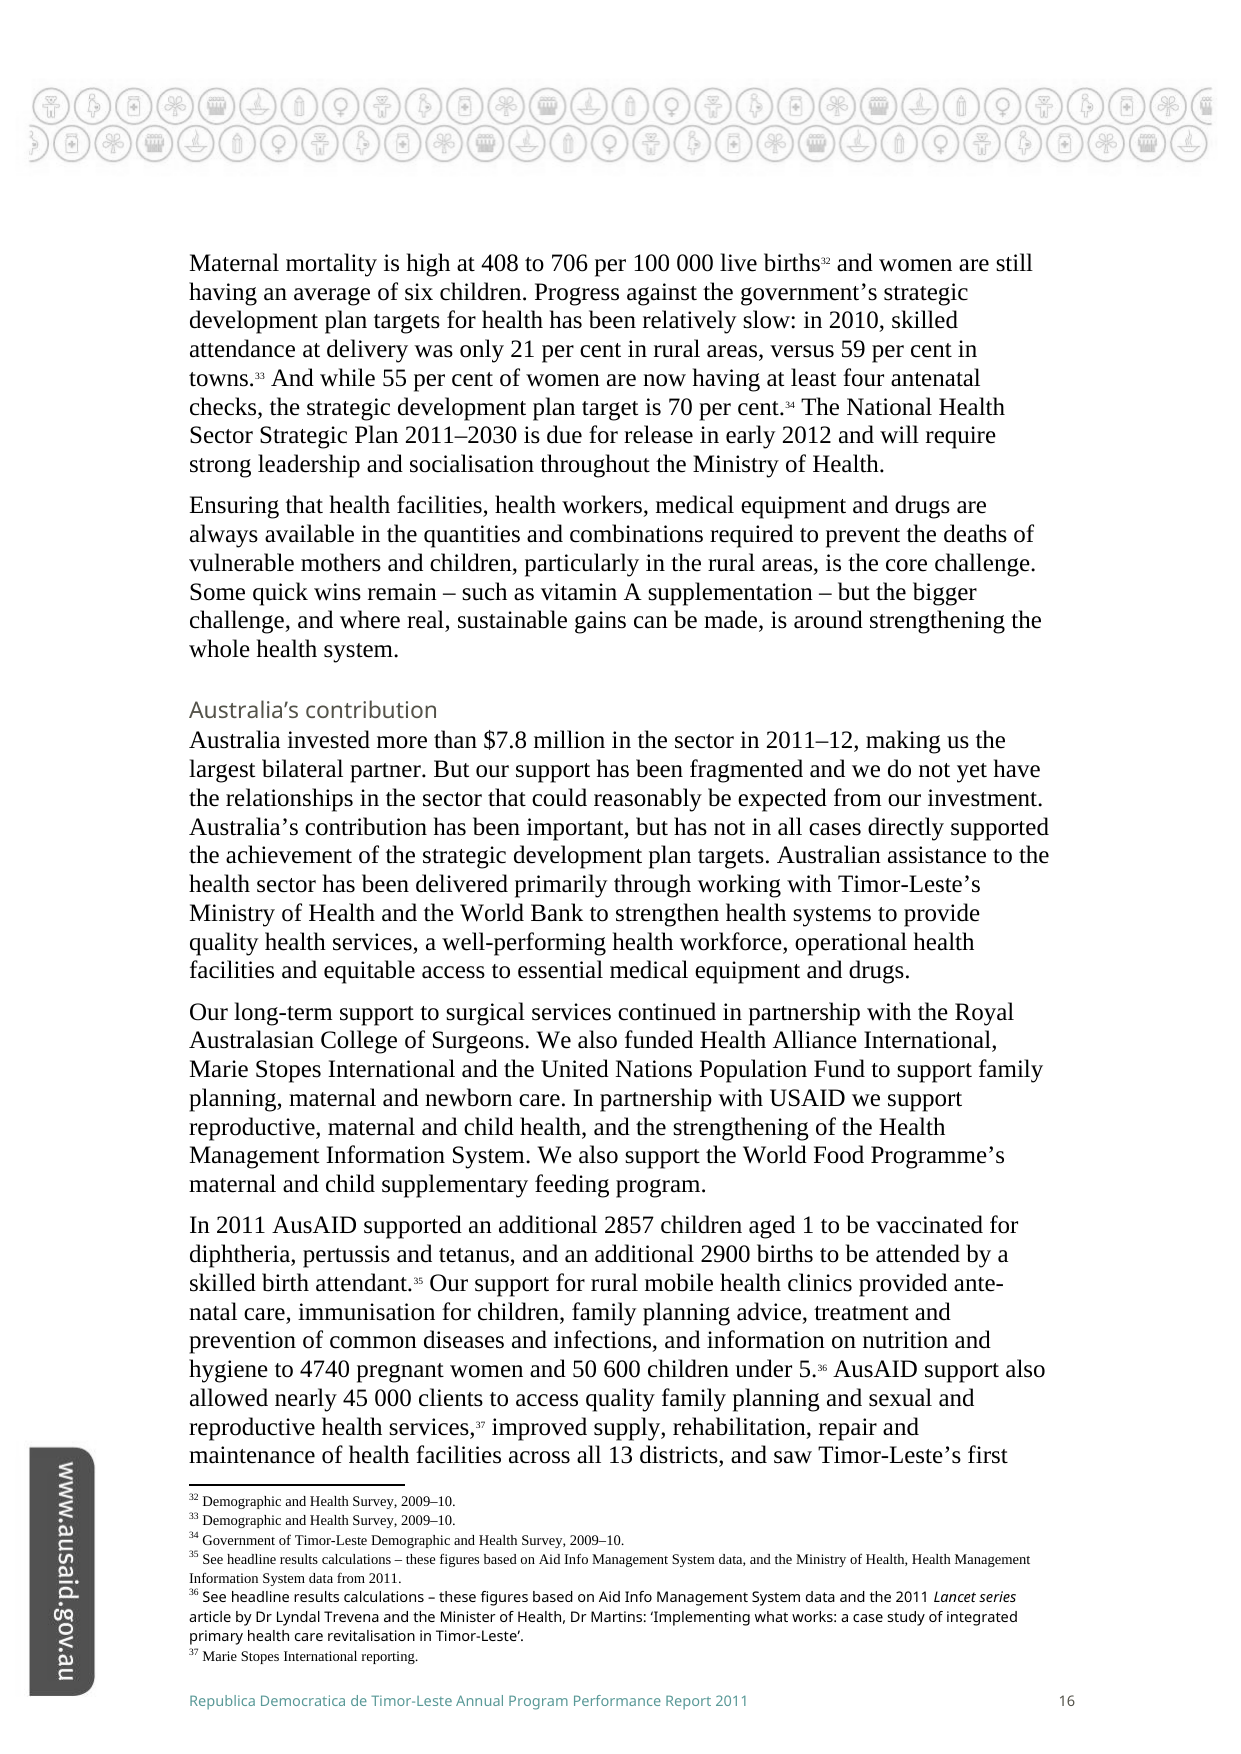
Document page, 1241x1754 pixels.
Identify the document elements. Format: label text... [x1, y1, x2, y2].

subtitle Australia’s contribution [189, 694, 1051, 726]
text Our long-term support to surgical services continued in partnership with the Royal Australasian College of Surgeons. We also funded Health Alliance International, Marie Stopes International and the United Nations Population Fund to support family planning, maternal and newborn care. In partnership with USAID we support reproductive, maternal and child health, and the strengthening of the Health Management Information System. We also support the World Food Programme’s maternal and child supplementary feeding program. [189, 997, 1051, 1198]
text Maternal mortality is high at 408 to 706 per 100 000 live births and women are still having an average of six children. Progress against the government’s strategic development plan targets for health has been relatively slow: in 2010, skilled attendance at delivery was only 21 per cent in rural areas, versus 59 per cent in towns. And while 55 per cent of women are now having at least four antenatal checks, the strategic development plan target is 70 per cent. The National Health Sector Strategic Plan 2011–2030 is due for release in early 2012 and will require strong leadership and socialisation throughout the Ministry of Health. [189, 248, 1051, 478]
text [189, 1211, 1051, 1469]
text Ensuring that health facilities, health workers, medical equipment and drugs are always available in the quantities and combinations required to prevent the deaths of vulnerable mothers and children, particularly in the rural areas, is the core challenge. Some quick wins remain – such as vitamin A supplementation – but the bigger challenge, and where real, sustainable gains can be made, is around strengthening the whole health system. [189, 491, 1051, 663]
text Australia invested more than $7.8 million in the sector in 2011–12, making us the largest bilateral partner. But our support has been fragmented and we do not yet have the relationships in the sector that could reasonably be expected from our investment. Australia’s contribution has been important, but has not in all cases directly supported the achievement of the strategic development plan targets. Australian assistance to the health sector has been delivered primarily through working with Timor-Leste’s Ministry of Health and the World Bank to strengthen health systems to provide quality health services, a well-performing health workforce, operational health facilities and equitable access to essential medical equipment and drugs. [189, 726, 1051, 984]
